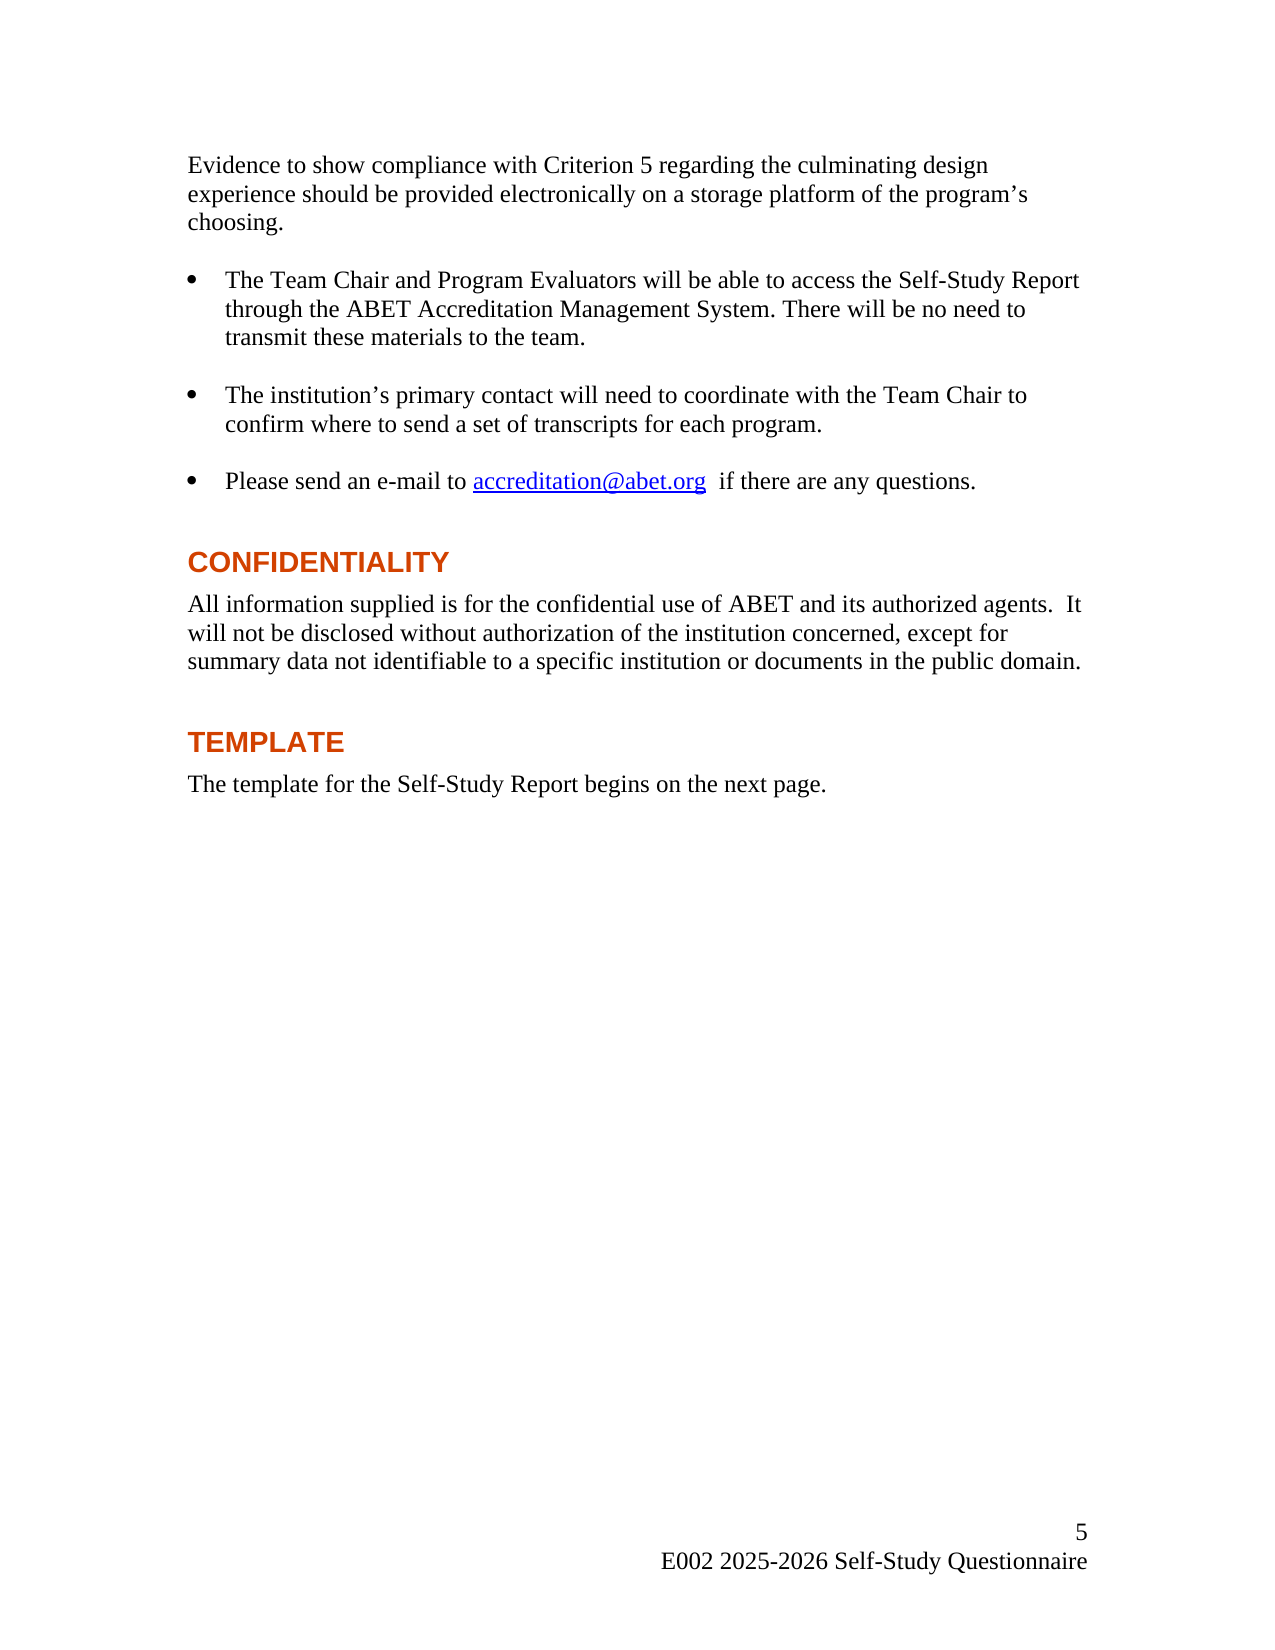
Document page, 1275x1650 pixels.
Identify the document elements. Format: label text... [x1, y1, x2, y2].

text All information supplied is for the confidential use of ABET and its authorized agents. It will not be disclosed without authorization of the institution concerned, except for summary data not identifiable to a specific institution or documents in the public domain. [187, 589, 1087, 675]
subtitle Template [187, 725, 1087, 759]
list The Team Chair and Program Evaluators will be able to access the Self-Study Report through the ABET Accreditation Management System. There will be no need to transmit these materials to the team. [187, 265, 1087, 351]
list The institution’s primary contact will need to coordinate with the Team Chair to confirm where to send a set of transcripts for each program. [187, 380, 1087, 437]
text The template for the Self-Study Report begins on the next page. [187, 769, 1087, 798]
subtitle Confidentiality [187, 545, 1087, 578]
text Evidence to show compliance with Criterion 5 regarding the culminating design experience should be provided electronically on a storage platform of the program’s choosing. [187, 150, 1087, 236]
list Please send an e-mail to accreditation@abet.org if there are any questions. [187, 466, 1087, 495]
